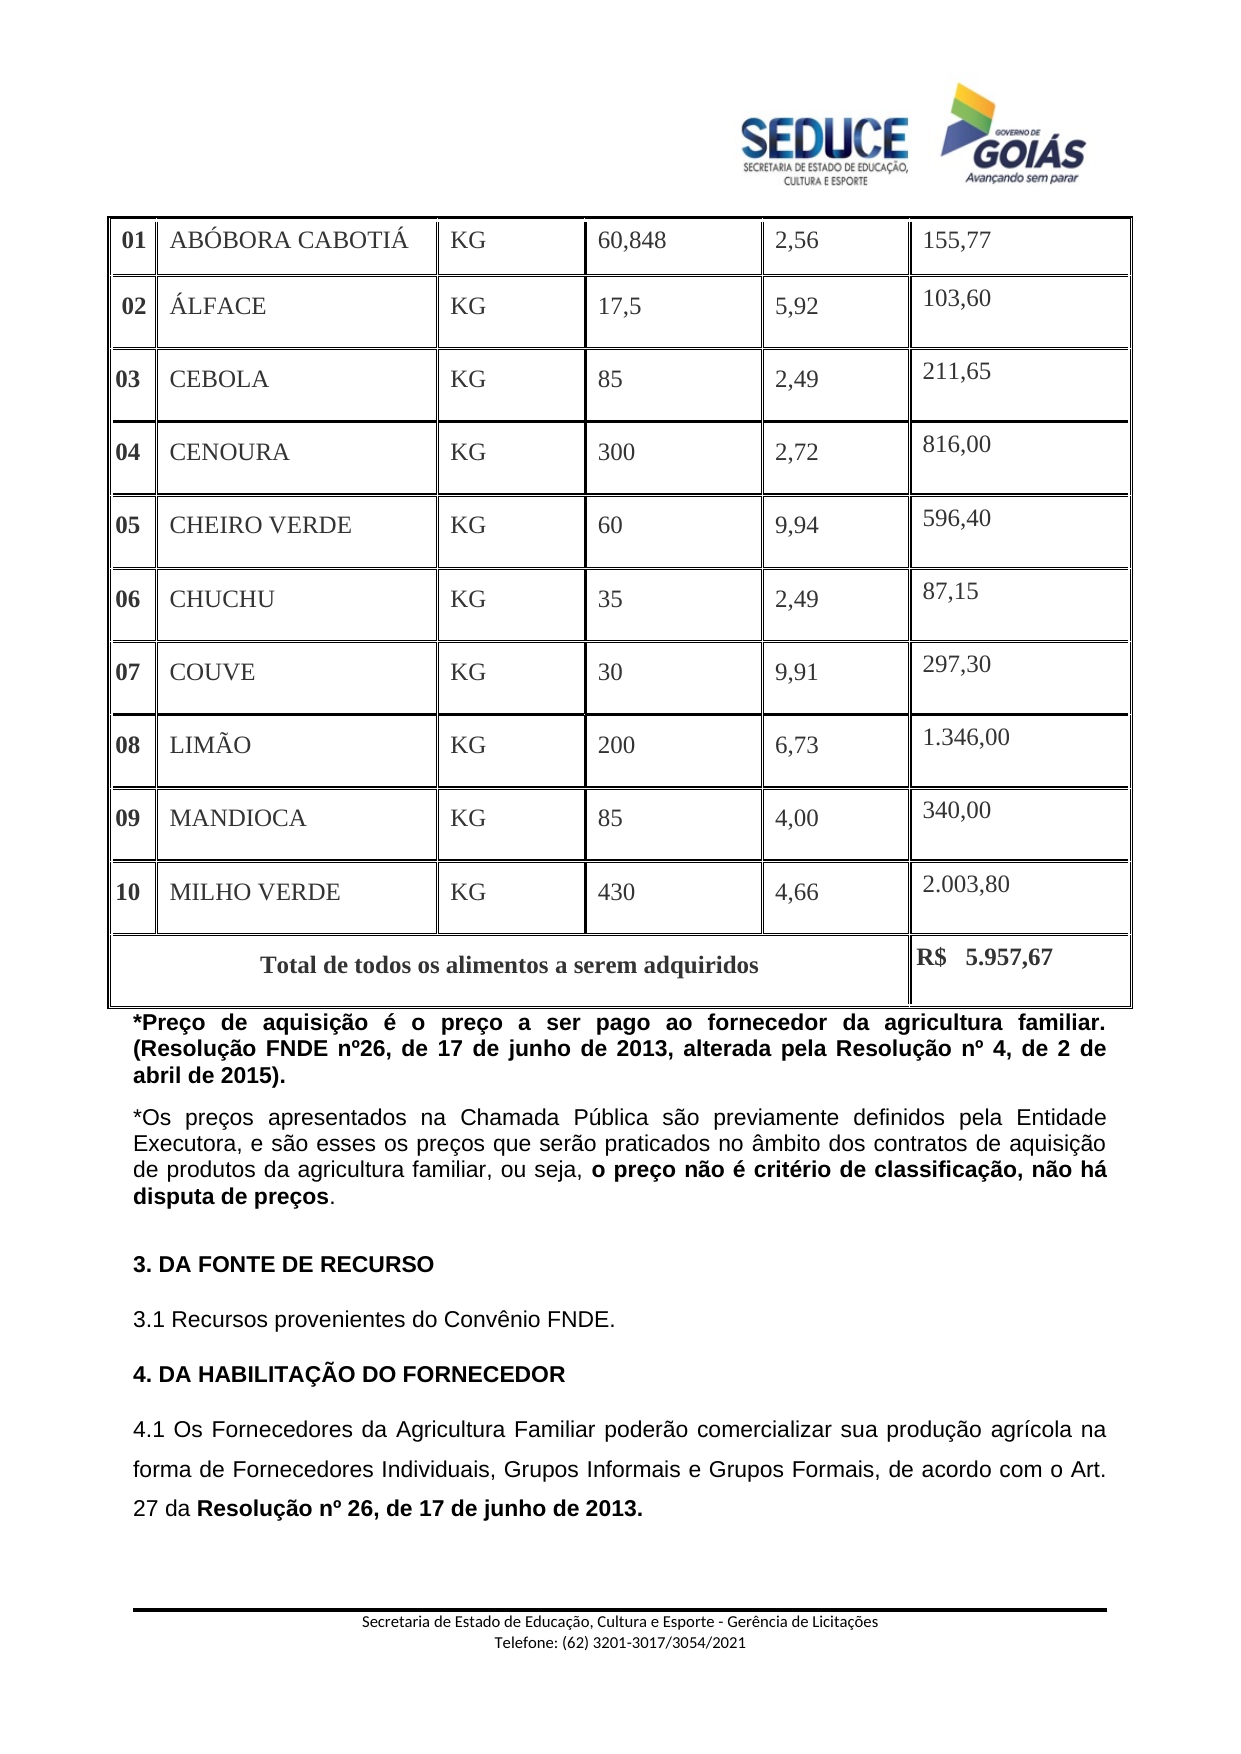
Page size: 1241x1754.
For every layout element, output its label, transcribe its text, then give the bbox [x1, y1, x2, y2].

text 3. DA FONTE DE RECURSO [133, 1251, 1107, 1277]
table_cell CHEIRO VERDE [158, 497, 436, 566]
table_cell CHUCHU [158, 570, 436, 640]
table_cell 05 [111, 493, 155, 566]
table_cell 6,73 [764, 716, 908, 786]
table_cell 06 [111, 566, 155, 640]
text 4. DA HABILITAÇÃO DO FORNECEDOR [133, 1361, 1107, 1388]
table_cell 2,72 [764, 423, 908, 493]
table_cell 1.346,00 [912, 713, 1131, 786]
table_cell Total de todos os alimentos a serem adquiridos [109, 933, 910, 1006]
table_cell 430 [587, 863, 761, 933]
table_cell ABÓBORA CABOTIÁ [157, 219, 438, 273]
table_cell 103,60 [912, 274, 1130, 347]
table_cell KG [439, 497, 584, 566]
table_cell KG [439, 643, 584, 713]
table_cell 9,94 [764, 497, 908, 566]
text *Os preços apresentados na Chamada Pública são previamente definidos pela Entidade Executora, e são esses os preços que serão praticados no âmbito dos contratos de aquisição de produtos da agricultura familiar, ou seja, o preço não é critério de classificação, não há disputa de preços. [133, 1104, 1107, 1209]
text *Preço de aquisição é o preço a ser pago ao fornecedor da agricultura familiar. (Resolução FNDE nº26, de 17 de junho de 2013, alterada pela Resolução nº 4, de 2 de abril de 2015). [133, 1009, 1107, 1088]
picture [726, 73, 1108, 216]
table_cell R$ 5.957,67 [910, 933, 1131, 1006]
table_cell 2,49 [764, 350, 908, 420]
table_cell 297,30 [910, 640, 1131, 713]
table_cell 30 [587, 643, 761, 713]
table_cell KG [439, 423, 584, 493]
table_cell KG [439, 790, 584, 859]
table_cell 816,00 [912, 420, 1130, 493]
table_cell 17,5 [587, 277, 761, 347]
table_cell 01 [111, 219, 157, 273]
table_cell 85 [587, 350, 761, 420]
text 3.1 Recursos provenientes do Convênio FNDE. [133, 1306, 1107, 1333]
table_cell 4,66 [764, 863, 908, 933]
table_cell 09 [111, 786, 155, 859]
table_cell KG [438, 218, 585, 273]
table_cell 211,65 [910, 347, 1131, 420]
table_cell 2.003,80 [912, 859, 1130, 933]
table_cell MILHO VERDE [158, 863, 436, 933]
table_cell CEBOLA [158, 350, 436, 420]
table_cell 2,49 [764, 570, 908, 640]
table_cell 85 [587, 790, 761, 859]
table_cell KG [439, 863, 584, 933]
table_cell 5,92 [764, 277, 908, 347]
table_cell CENOURA [158, 423, 436, 493]
text 4.1 Os Fornecedores da Agricultura Familiar poderão comercializar sua produção agrícola na forma de Fornecedores Individuais, Grupos Informais e Grupos Formais, de acordo com o Art. 27 da Resolução nº 26, de 17 de junho de 2013. [133, 1416, 1107, 1522]
table_cell KG [439, 277, 584, 347]
table_cell 300 [587, 423, 761, 493]
table_cell 04 [111, 420, 155, 493]
table_cell 08 [109, 713, 155, 786]
table_cell 155,77 [910, 219, 1130, 273]
table_cell 596,40 [912, 493, 1130, 566]
table_cell 200 [587, 716, 761, 786]
table_cell 2,56 [763, 218, 910, 273]
table_cell KG [439, 716, 584, 786]
table_cell 10 [111, 859, 155, 933]
table_cell 02 [111, 274, 155, 347]
table_cell KG [439, 350, 584, 420]
table_cell KG [439, 570, 584, 640]
table_cell 340,00 [912, 786, 1130, 859]
table_cell 03 [109, 347, 157, 420]
table_cell LIMÃO [158, 716, 436, 786]
table_cell 9,91 [764, 643, 908, 713]
table_cell 60 [587, 497, 761, 566]
table_cell 4,00 [764, 790, 908, 859]
table_cell 07 [109, 640, 157, 713]
table_cell 87,15 [912, 566, 1130, 640]
table_cell MANDIOCA [158, 790, 436, 859]
table_cell ÁLFACE [158, 277, 436, 347]
table_cell 60,848 [585, 219, 762, 273]
table_cell COUVE [158, 643, 436, 713]
table_cell 35 [587, 570, 761, 640]
